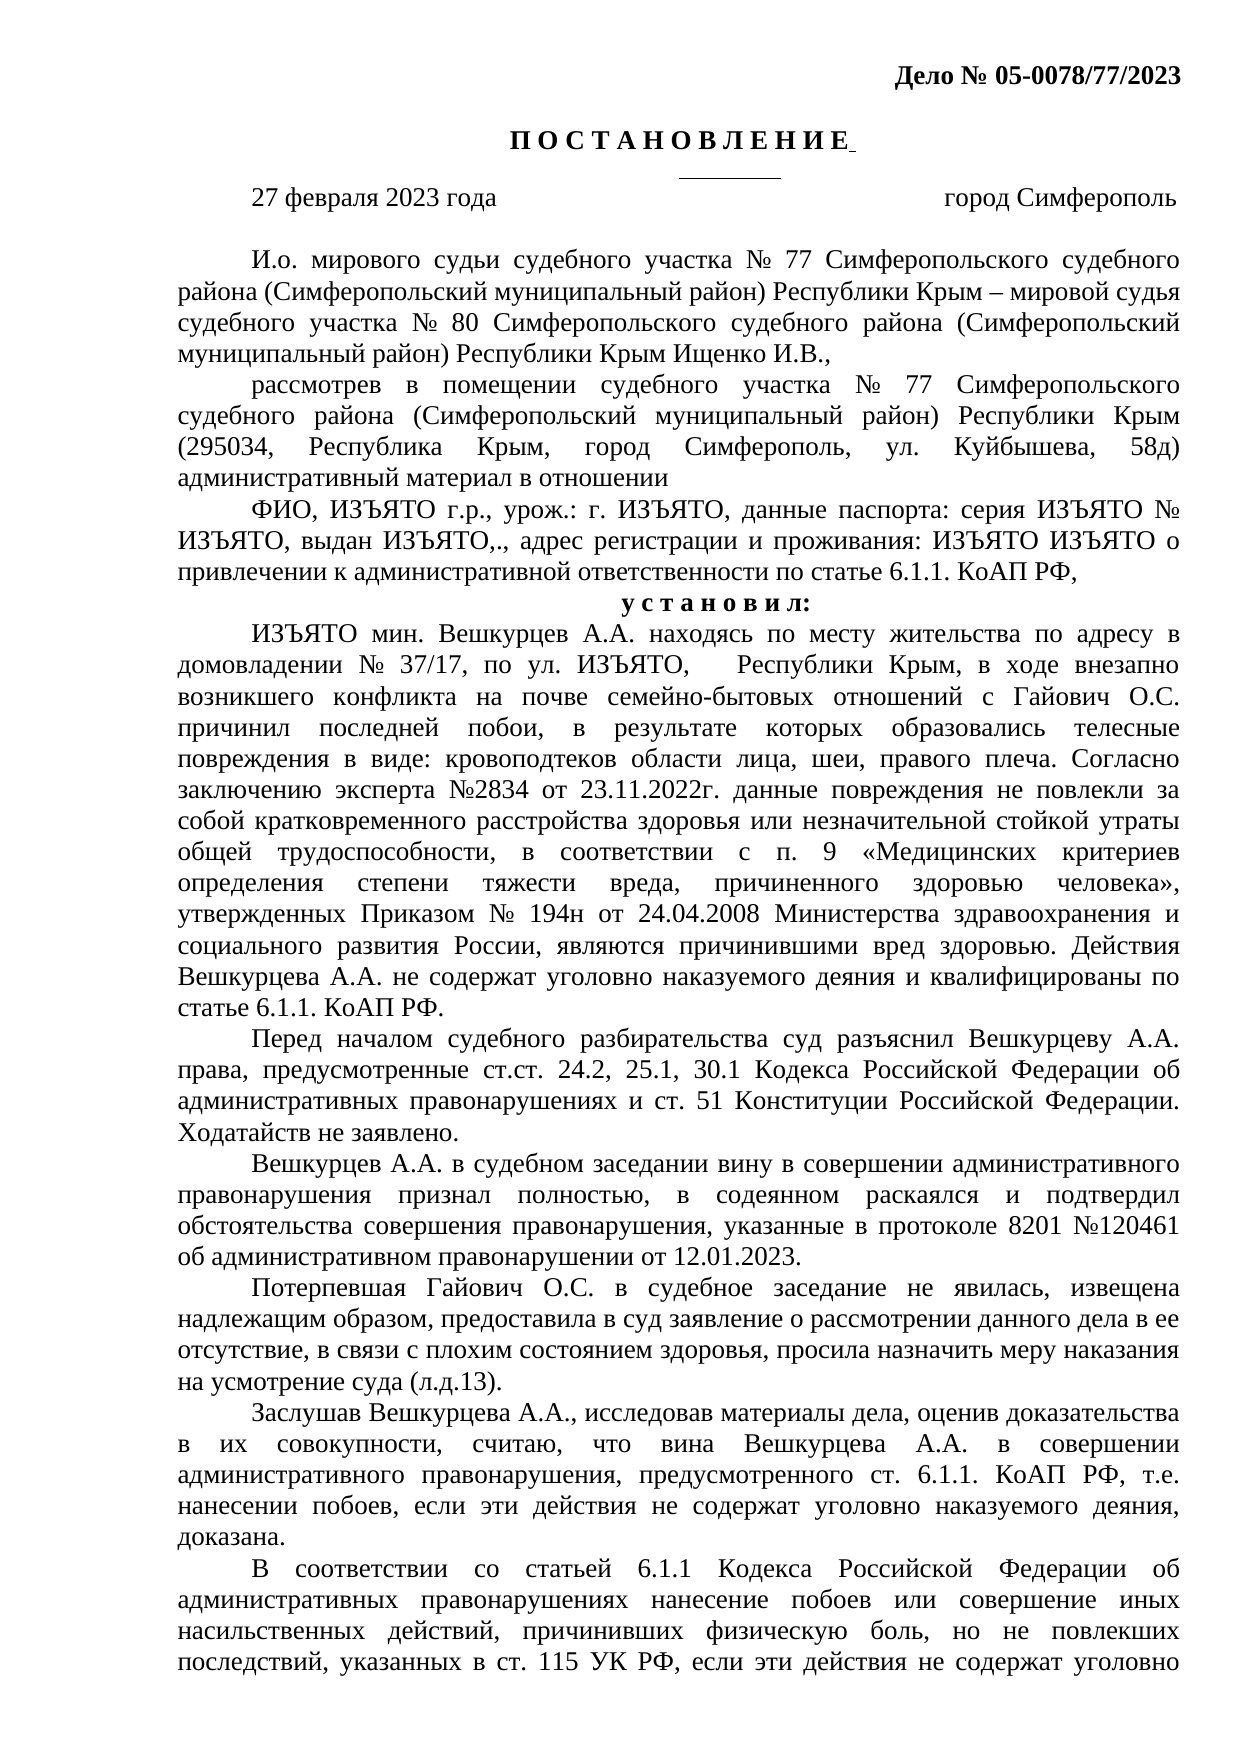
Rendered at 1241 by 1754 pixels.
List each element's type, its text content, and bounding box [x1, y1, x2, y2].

text рассмотрев в помещении судебного участка № 77 Симферопольского судебного района (Симферопольский муниципальный район) Республики Крым (295034, Республика Крым, город Симферополь, ул. Куйбышева, 58д) административный материал в отношении [177, 368, 1181, 493]
text Перед началом судебного разбирательства суд разъяснил Вешкурцеву А.А. права, предусмотренные ст.ст. 24.2, 25.1, 30.1 Кодекса Российской Федерации об административных правонарушениях и ст. 51 Конституции Российской Федерации. Ходатайств не заявлено. [177, 1022, 1181, 1147]
text 27 февраля 2023 года город Симферополь [177, 181, 1181, 212]
text Вешкурцев А.А. в судебном заседании вину в совершении административного правонарушения признал полностью, в содеянном раскаялся и подтвердил обстоятельства совершения правонарушения, указанные в протоколе 8201 №120461 об административном правонарушении от 12.01.2023. [177, 1147, 1181, 1271]
text Дело № 05-0078/77/2023 [177, 59, 1181, 90]
text Потерпевшая Гайович О.С. в судебное заседание не явилась, извещена надлежащим образом, предоставила в суд заявление о рассмотрении данного дела в ее отсутствие, в связи с плохим состоянием здоровья, просила назначить меру наказания на усмотрение суда (л.д.13). [177, 1271, 1181, 1396]
text ФИО, ИЗЪЯТО г.р., урож.: г. ИЗЪЯТО, данные паспорта: серия ИЗЪЯТО № ИЗЪЯТО, выдан ИЗЪЯТО,., адрес регистрации и проживания: ИЗЪЯТО ИЗЪЯТО о привлечении к административной ответственности по статье 6.1.1. КоАП РФ, [177, 493, 1181, 586]
text И.о. мирового судьи судебного участка № 77 Симферопольского судебного района (Симферопольский муниципальный район) Республики Крым – мировой судья судебного участка № 80 Симферопольского судебного района (Симферопольский муниципальный район) Республики Крым Ищенко И.В., [177, 243, 1181, 368]
subtitle П О С Т А Н О В Л Е Н И Е [177, 124, 1181, 155]
text ИЗЪЯТО мин. Вешкурцев А.А. находясь по месту жительства по адресу в домовладении № 37/17, по ул. ИЗЪЯТО, Республики Крым, в ходе внезапно возникшего конфликта на почве семейно-бытовых отношений с Гайович О.С. причинил последней побои, в результате которых образовались телесные повреждения в виде: кровоподтеков области лица, шеи, правого плеча. Согласно заключению эксперта №2834 от 23.11.2022г. данные повреждения не повлекли за собой кратковременного расстройства здоровья или незначительной стойкой утраты общей трудоспособности, в соответствии с п. 9 «Медицинских критериев определения степени тяжести вреда, причиненного здоровью человека», утвержденных Приказом № 194н от 24.04.2008 Министерства здравоохранения и социального развития России, являются причинившими вред здоровью. Действия Вешкурцева А.А. не содержат уголовно наказуемого деяния и квалифицированы по статье 6.1.1. КоАП РФ. [177, 617, 1181, 1022]
text у с т а н о в и л: [177, 586, 1181, 617]
text Заслушав Вешкурцева А.А., исследовав материалы дела, оценив доказательства в их совокупности, считаю, что вина Вешкурцева А.А. в совершении административного правонарушения, предусмотренного ст. 6.1.1. КоАП РФ, т.е. нанесении побоев, если эти действия не содержат уголовно наказуемого деяния, доказана. [177, 1396, 1181, 1552]
